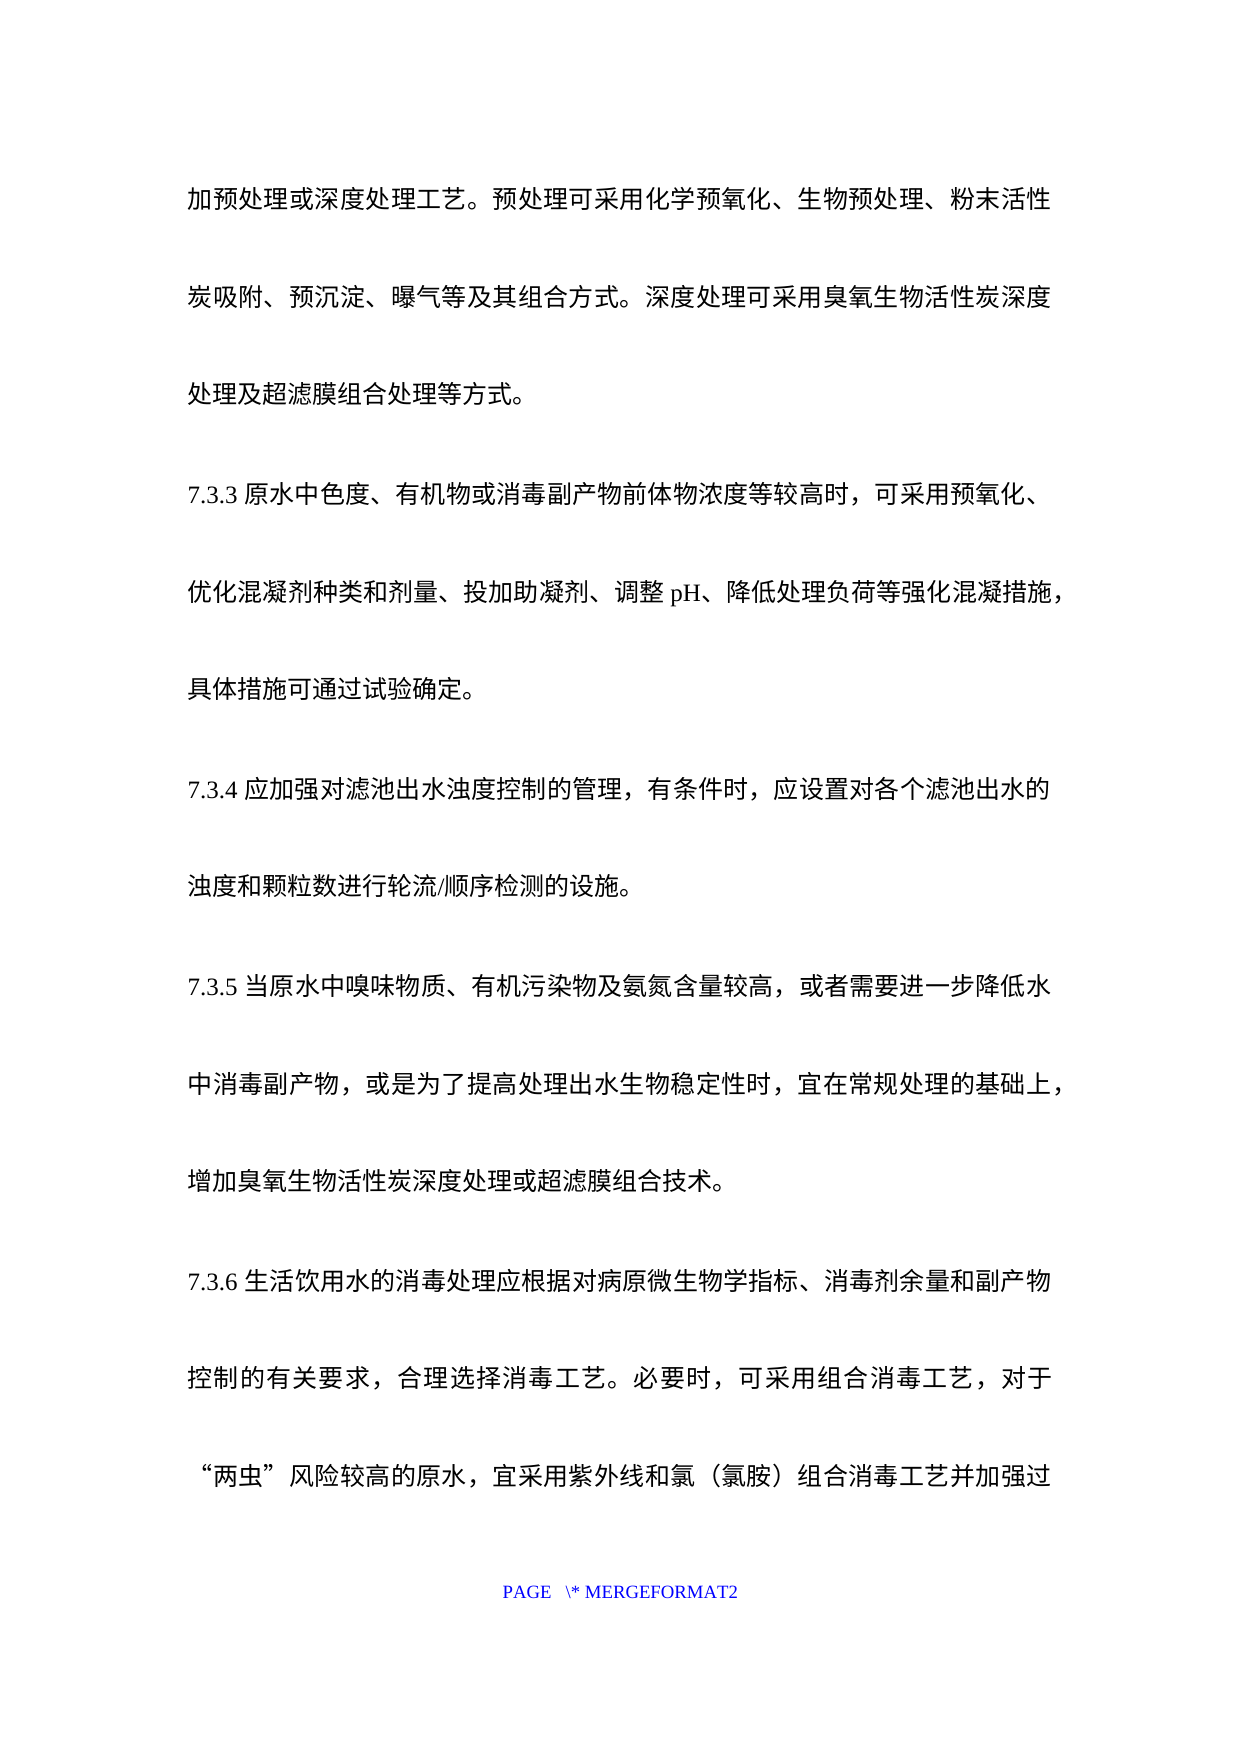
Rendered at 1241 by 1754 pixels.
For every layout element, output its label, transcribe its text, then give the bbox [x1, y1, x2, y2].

text 7.3.5 当原水中嗅味物质、有机污染物及氨氮含量较高，或者需要进一步降低水中消毒副产物，或是为了提高处理出水生物稳定性时，宜在常规处理的基础上，增加臭氧生物活性炭深度处理或超滤膜组合技术。 [187, 952, 1053, 1212]
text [187, 165, 1053, 425]
text 7.3.3 原水中色度、有机物或消毒副产物前体物浓度等较高时，可采用预氧化、优化混凝剂种类和剂量、投加助凝剂、调整pH、降低处理负荷等强化混凝措施，具体措施可通过试验确定。 [187, 460, 1053, 720]
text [187, 1247, 1053, 1507]
text 7.3.4 应加强对滤池出水浊度控制的管理，有条件时，应设置对各个滤池出水的浊度和颗粒数进行轮流/顺序检测的设施。 [187, 755, 1053, 917]
